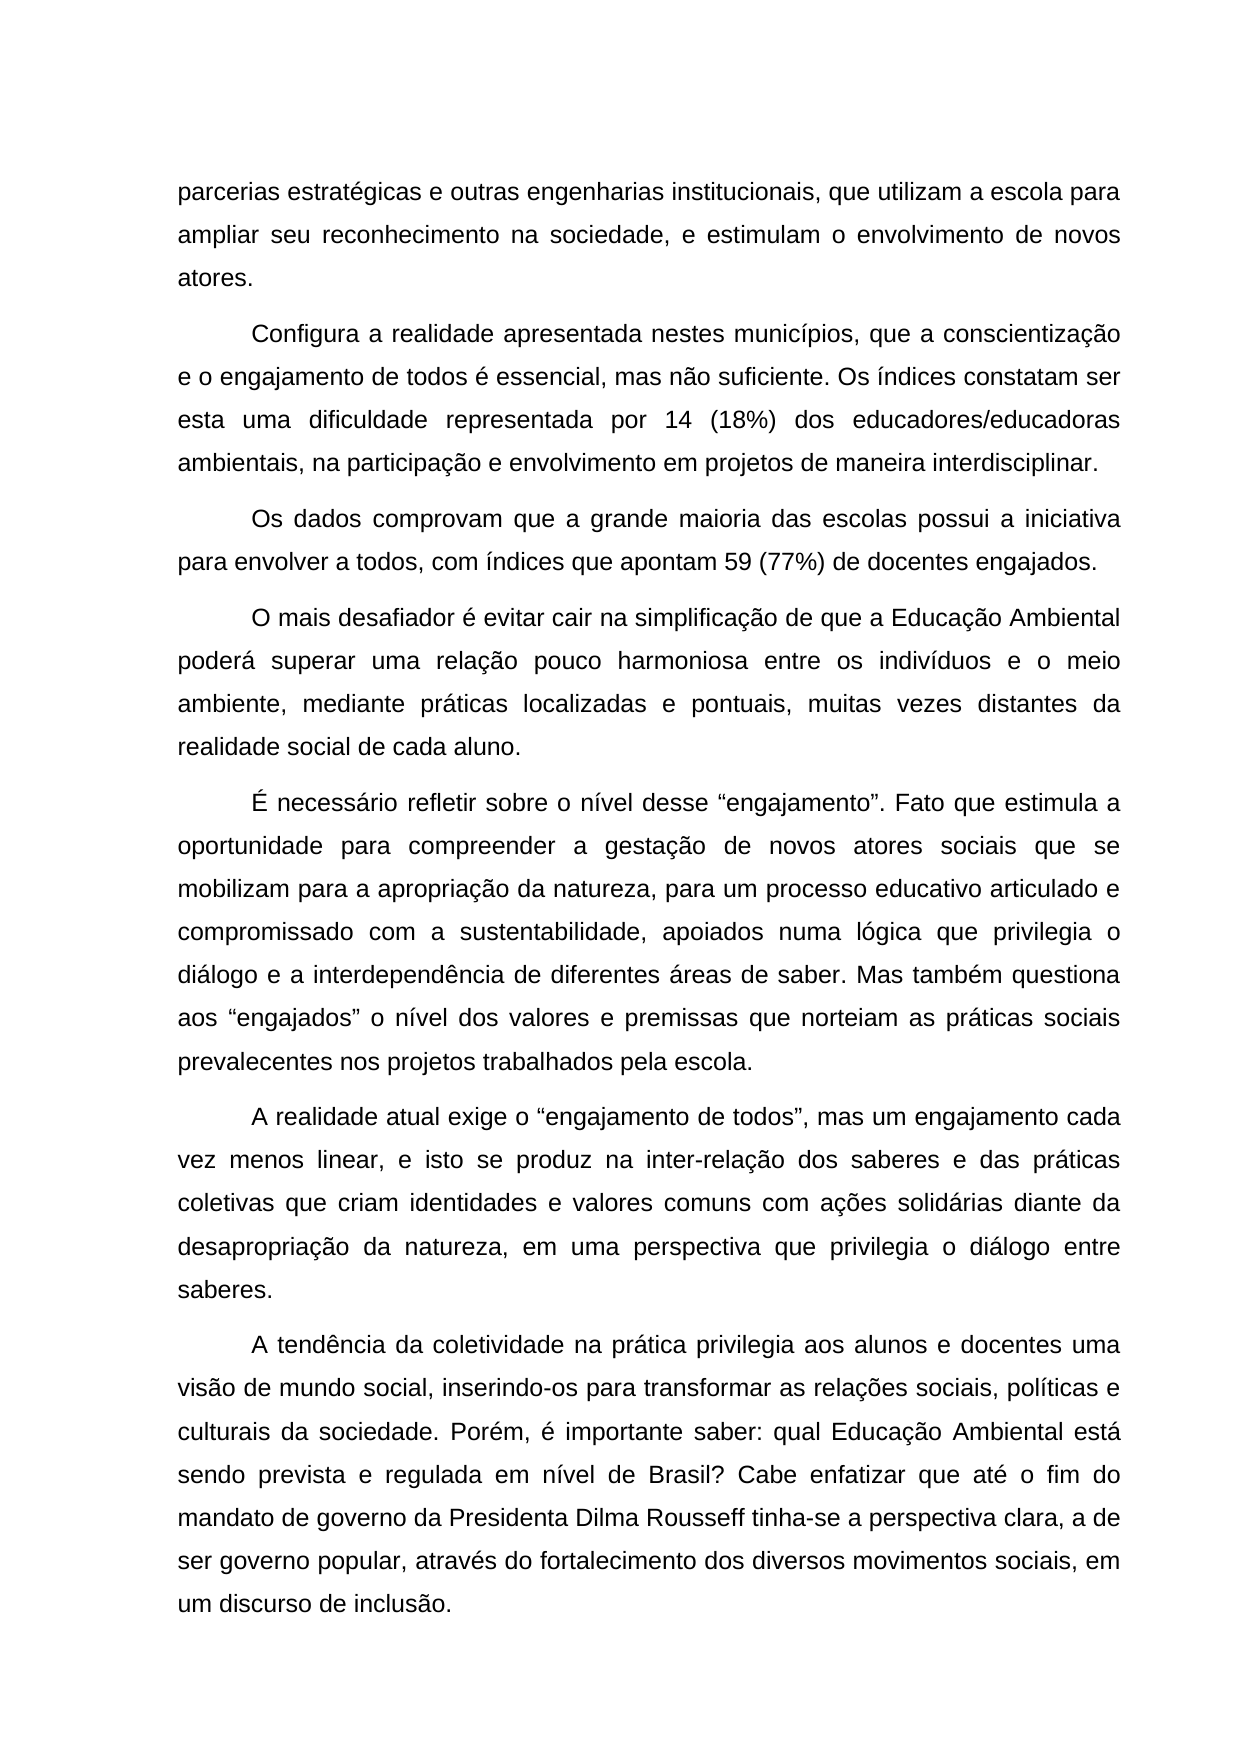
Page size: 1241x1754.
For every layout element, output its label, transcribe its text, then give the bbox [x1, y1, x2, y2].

text A realidade atual exige o “engajamento de todos”, mas um engajamento cada vez menos linear, e isto se produz na inter-relação dos saberes e das práticas coletivas que criam identidades e valores comuns com ações solidárias diante da desapropriação da natureza, em uma perspectiva que privilegia o diálogo entre saberes. [177, 1102, 1122, 1303]
text O mais desafiador é evitar cair na simplificação de que a Educação Ambiental poderá superar uma relação pouco harmoniosa entre os indivíduos e o meio ambiente, mediante práticas localizadas e pontuais, muitas vezes distantes da realidade social de cada aluno. [177, 603, 1122, 761]
text Configura a realidade apresentada nestes municípios, que a conscientização e o engajamento de todos é essencial, mas não suficiente. Os índices constatam ser esta uma dificuldade representada por 14 (18%) dos educadores/educadoras ambientais, na participação e envolvimento em projetos de maneira interdisciplinar. [177, 319, 1122, 477]
text A tendência da coletividade na prática privilegia aos alunos e docentes uma visão de mundo social, inserindo-os para transformar as relações sociais, políticas e culturais da sociedade. Porém, é importante saber: qual Educação Ambiental está sendo prevista e regulada em nível de Brasil? Cabe enfatizar que até o fim do mandato de governo da Presidenta Dilma Rousseff tinha-se a perspectiva clara, a de ser governo popular, através do fortalecimento dos diversos movimentos sociais, em um discurso de inclusão. [177, 1330, 1122, 1618]
text É necessário refletir sobre o nível desse “engajamento”. Fato que estimula a oportunidade para compreender a gestação de novos atores sociais que se mobilizam para a apropriação da natureza, para um processo educativo articulado e compromissado com a sustentabilidade, apoiados numa lógica que privilegia o diálogo e a interdependência de diferentes áreas de saber. Mas também questiona aos “engajados” o nível dos valores e premissas que norteiam as práticas sociais prevalecentes nos projetos trabalhados pela escola. [177, 788, 1122, 1075]
text Os dados comprovam que a grande maioria das escolas possui a iniciativa para envolver a todos, com índices que apontam 59 (77%) de docentes engajados. [177, 504, 1122, 576]
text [177, 177, 1122, 292]
